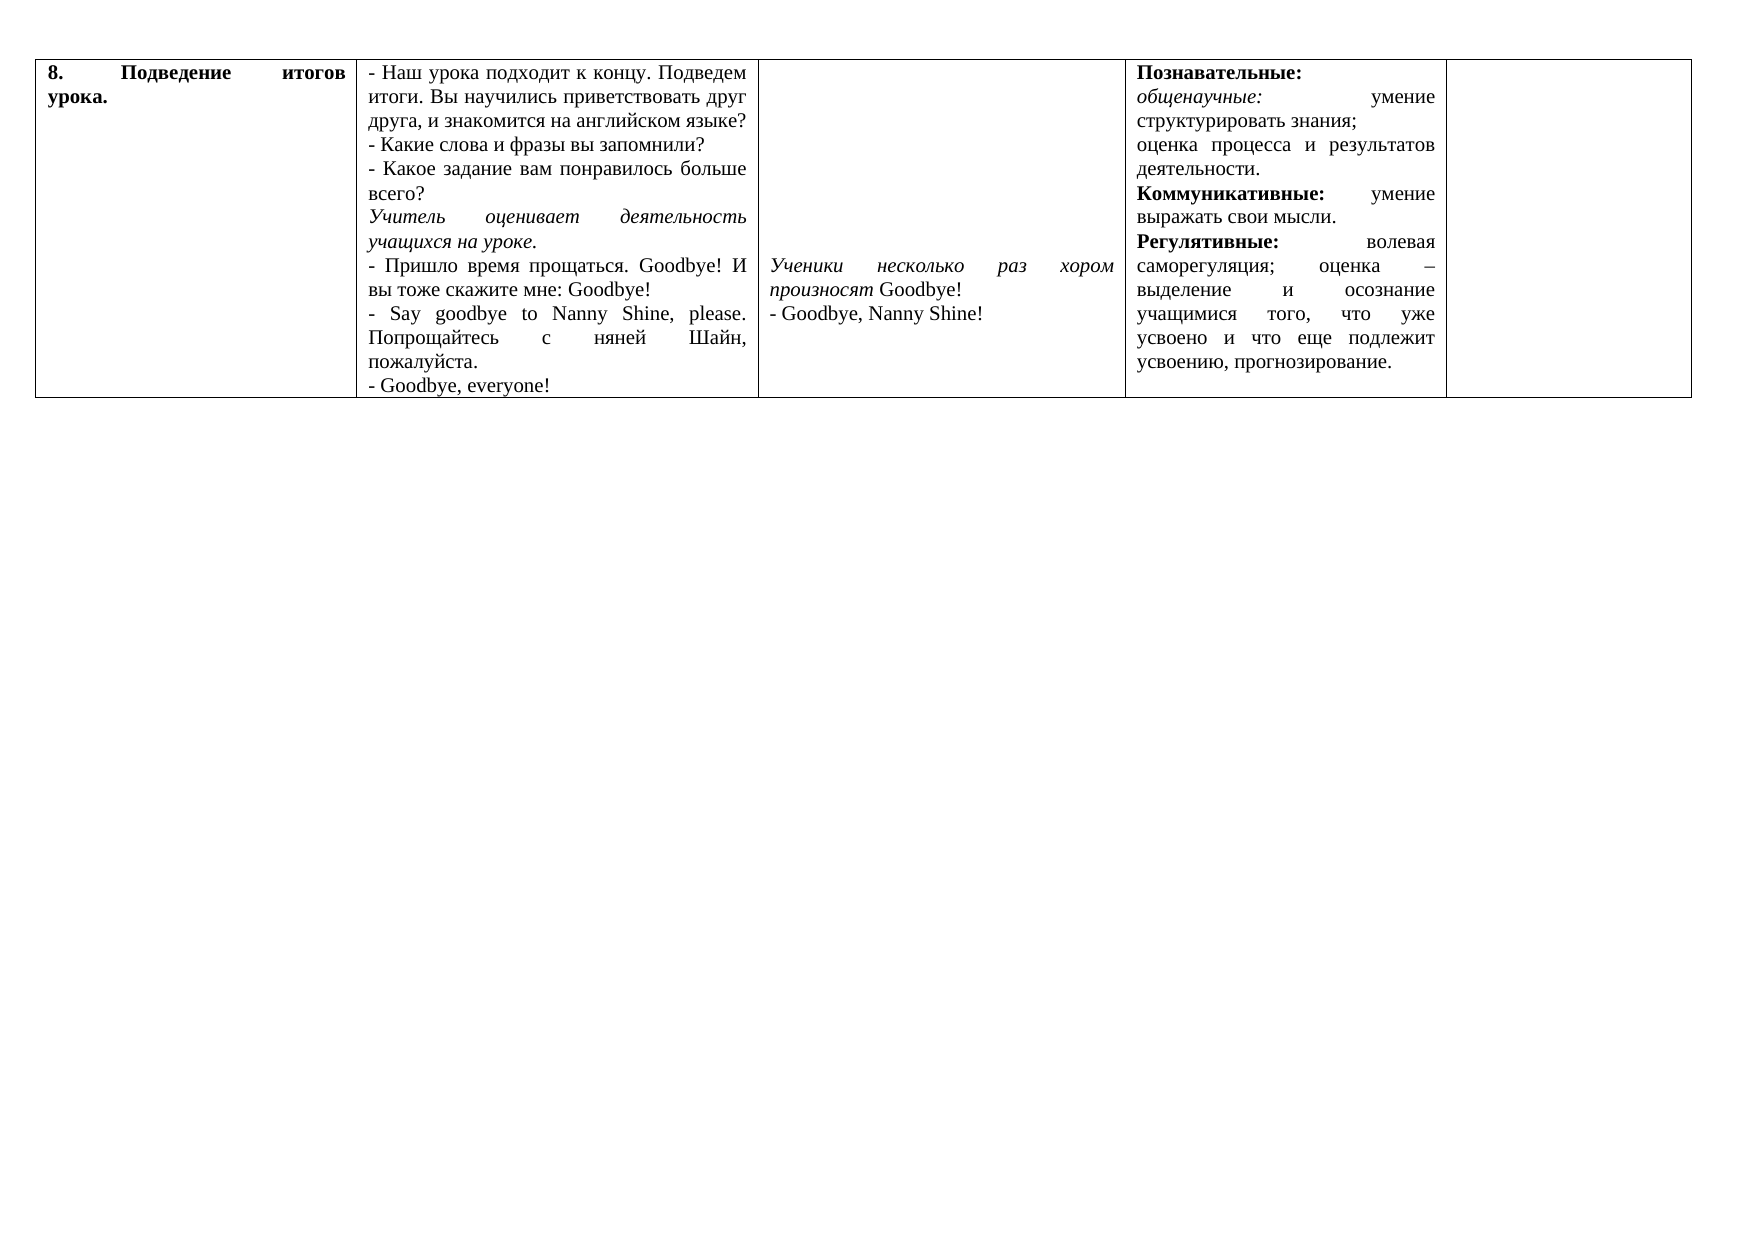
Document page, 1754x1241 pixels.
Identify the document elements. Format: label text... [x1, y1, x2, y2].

table_cell - Наш урока подходит к концу. Подведем итоги. Вы научились приветствовать друг друга, и знакомится на английском языке? - Какие слова и фразы вы запомнили? - Какое задание вам понравилось больше всего? Учитель оценивает деятельность учащихся на уроке. - Пришло время прощаться. Goodbye! И вы тоже скажите мне: Goodbye! - Say goodbye to Nanny Shine, please. Попрощайтесь с няней Шайн, пожалуйста. - Goodbye, everyone! [357, 60, 758, 397]
table_cell Ученики несколько раз хором произносят Goodbye! - Goodbye, Nanny Shine! [759, 60, 1125, 397]
table_cell Познавательные: общенаучные: умение структурировать знания; оценка процесса и результатов деятельности. Коммуникативные: умение выражать свои мысли. Регулятивные: волевая саморегуляция; оценка – выделение и осознание учащимися того, что уже усвоено и что еще подлежит усвоению, прогнозирование. [1126, 60, 1446, 397]
table_cell [1447, 60, 1691, 397]
table_cell Подведение итогов урока. [36, 60, 356, 397]
